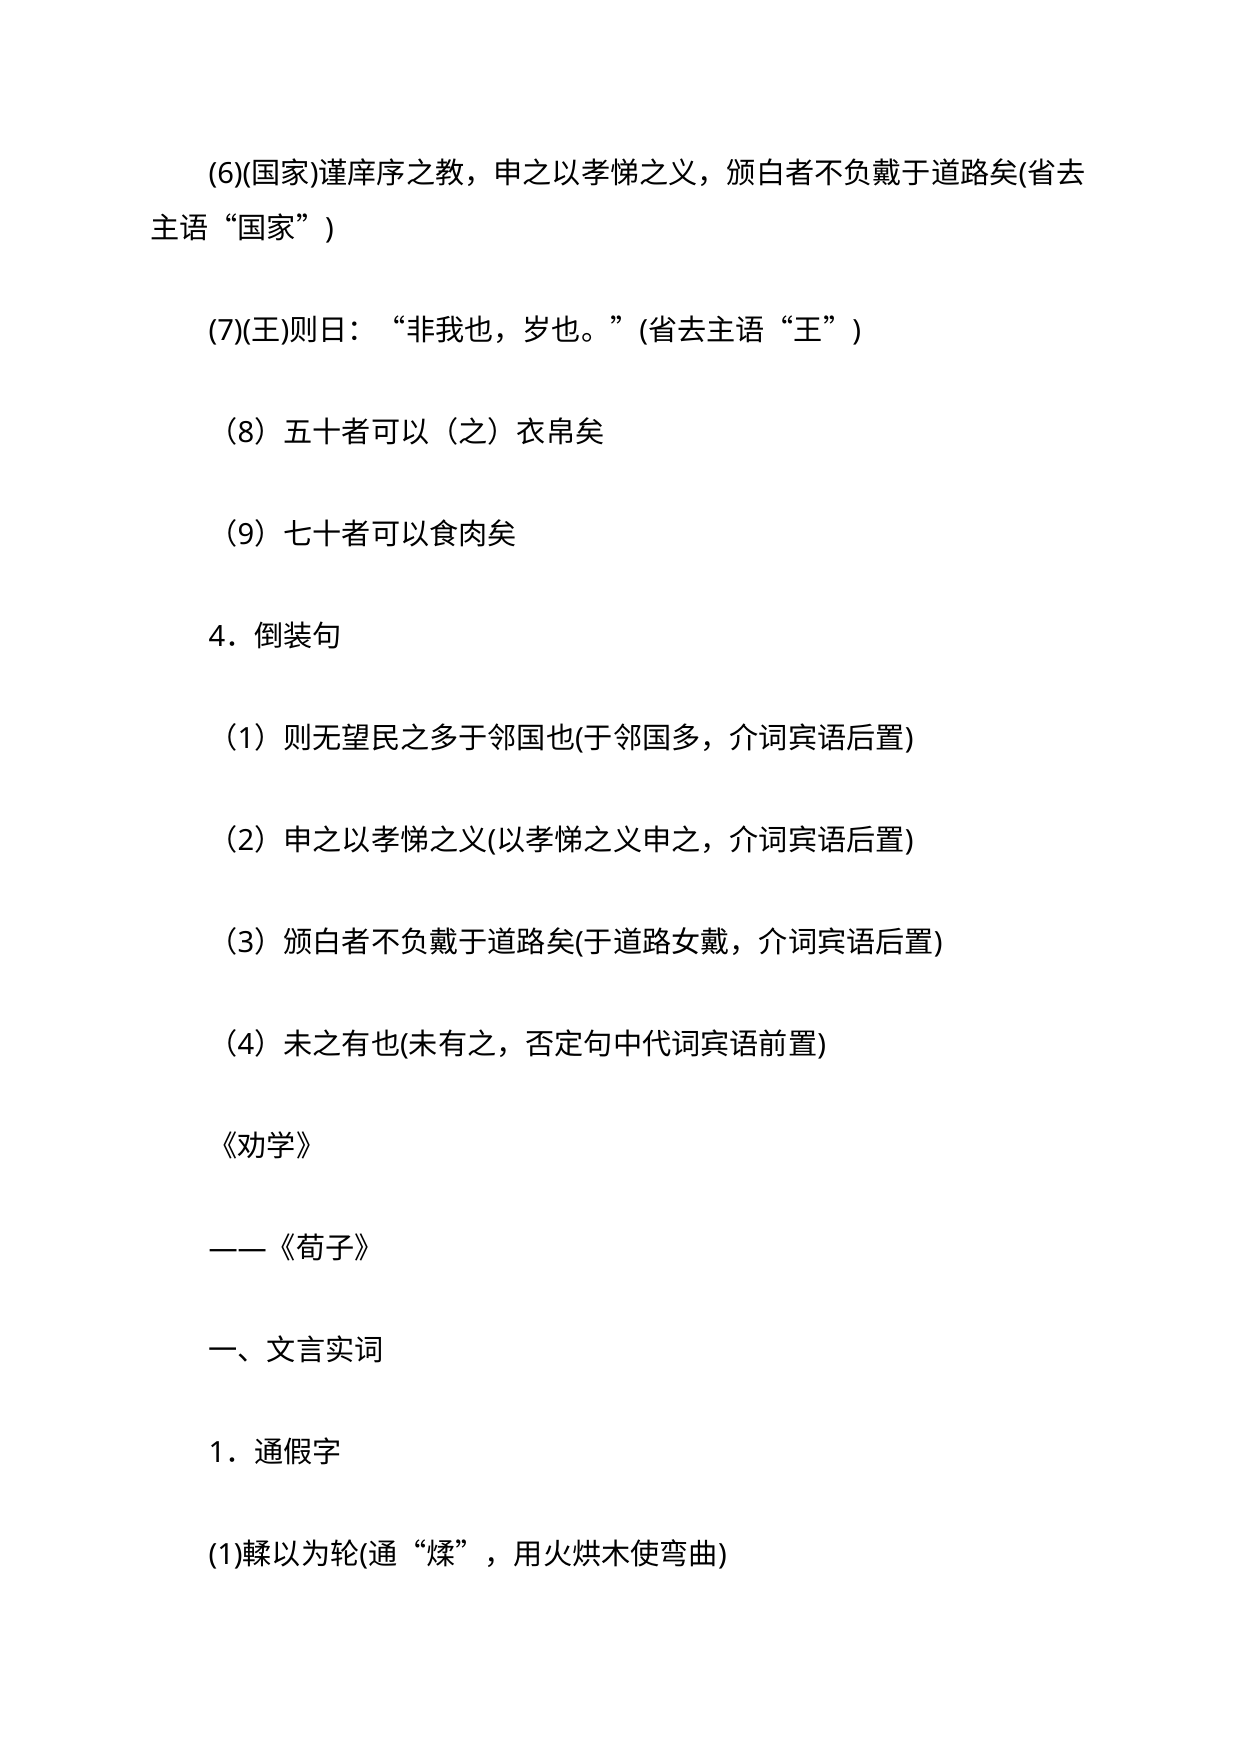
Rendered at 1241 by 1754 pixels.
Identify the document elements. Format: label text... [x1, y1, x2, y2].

text (7)(王)则日：“非我也，岁也。”(省去主语“王”) [150, 307, 1090, 349]
text 《劝学》 [150, 1123, 1090, 1165]
text 4．倒装句 [150, 613, 1090, 655]
text （4）未之有也(未有之，否定句中代词宾语前置) [150, 1021, 1090, 1063]
text (1)輮以为轮(通“煣”，用火烘木使弯曲) [150, 1530, 1090, 1573]
text ——《荀子》 [150, 1224, 1090, 1267]
text （1）则无望民之多于邻国也(于邻国多，介词宾语后置) [150, 715, 1090, 757]
text （9）七十者可以食肉矣 [150, 511, 1090, 553]
text （8）五十者可以（之）衣帛矣 [150, 409, 1090, 451]
text （3）颁白者不负戴于道路矣(于道路女戴，介词宾语后置) [150, 919, 1090, 961]
text 1．通假字 [150, 1428, 1090, 1471]
text (6)(国家)谨庠序之教，申之以孝悌之义，颁白者不负戴于道路矣(省去主语“国家”) [150, 150, 1090, 247]
text （2）申之以孝悌之义(以孝悌之义申之，介词宾语后置) [150, 817, 1090, 859]
text 一、文言实词 [150, 1327, 1090, 1369]
